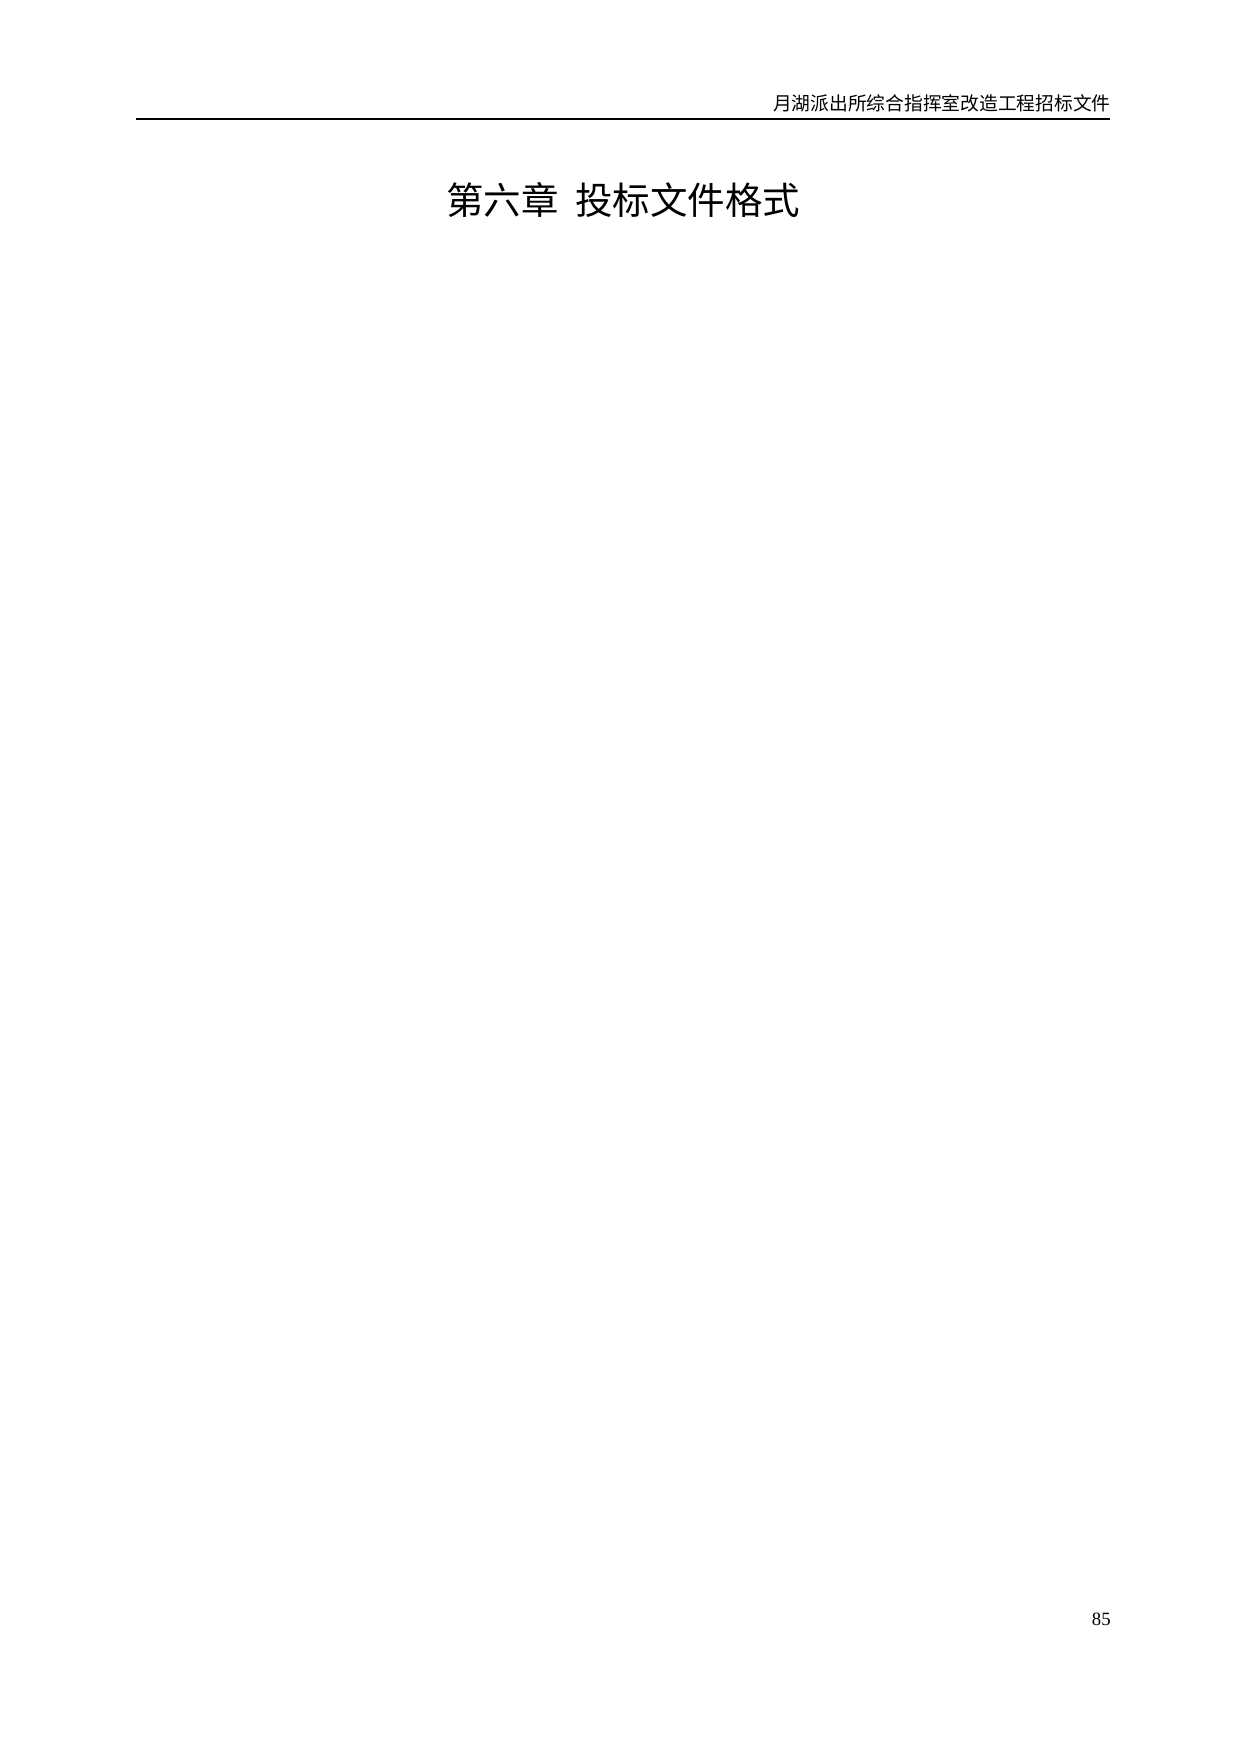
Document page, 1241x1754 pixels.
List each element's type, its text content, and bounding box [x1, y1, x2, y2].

subtitle 第六章 投标文件格式 [136, 171, 1110, 226]
